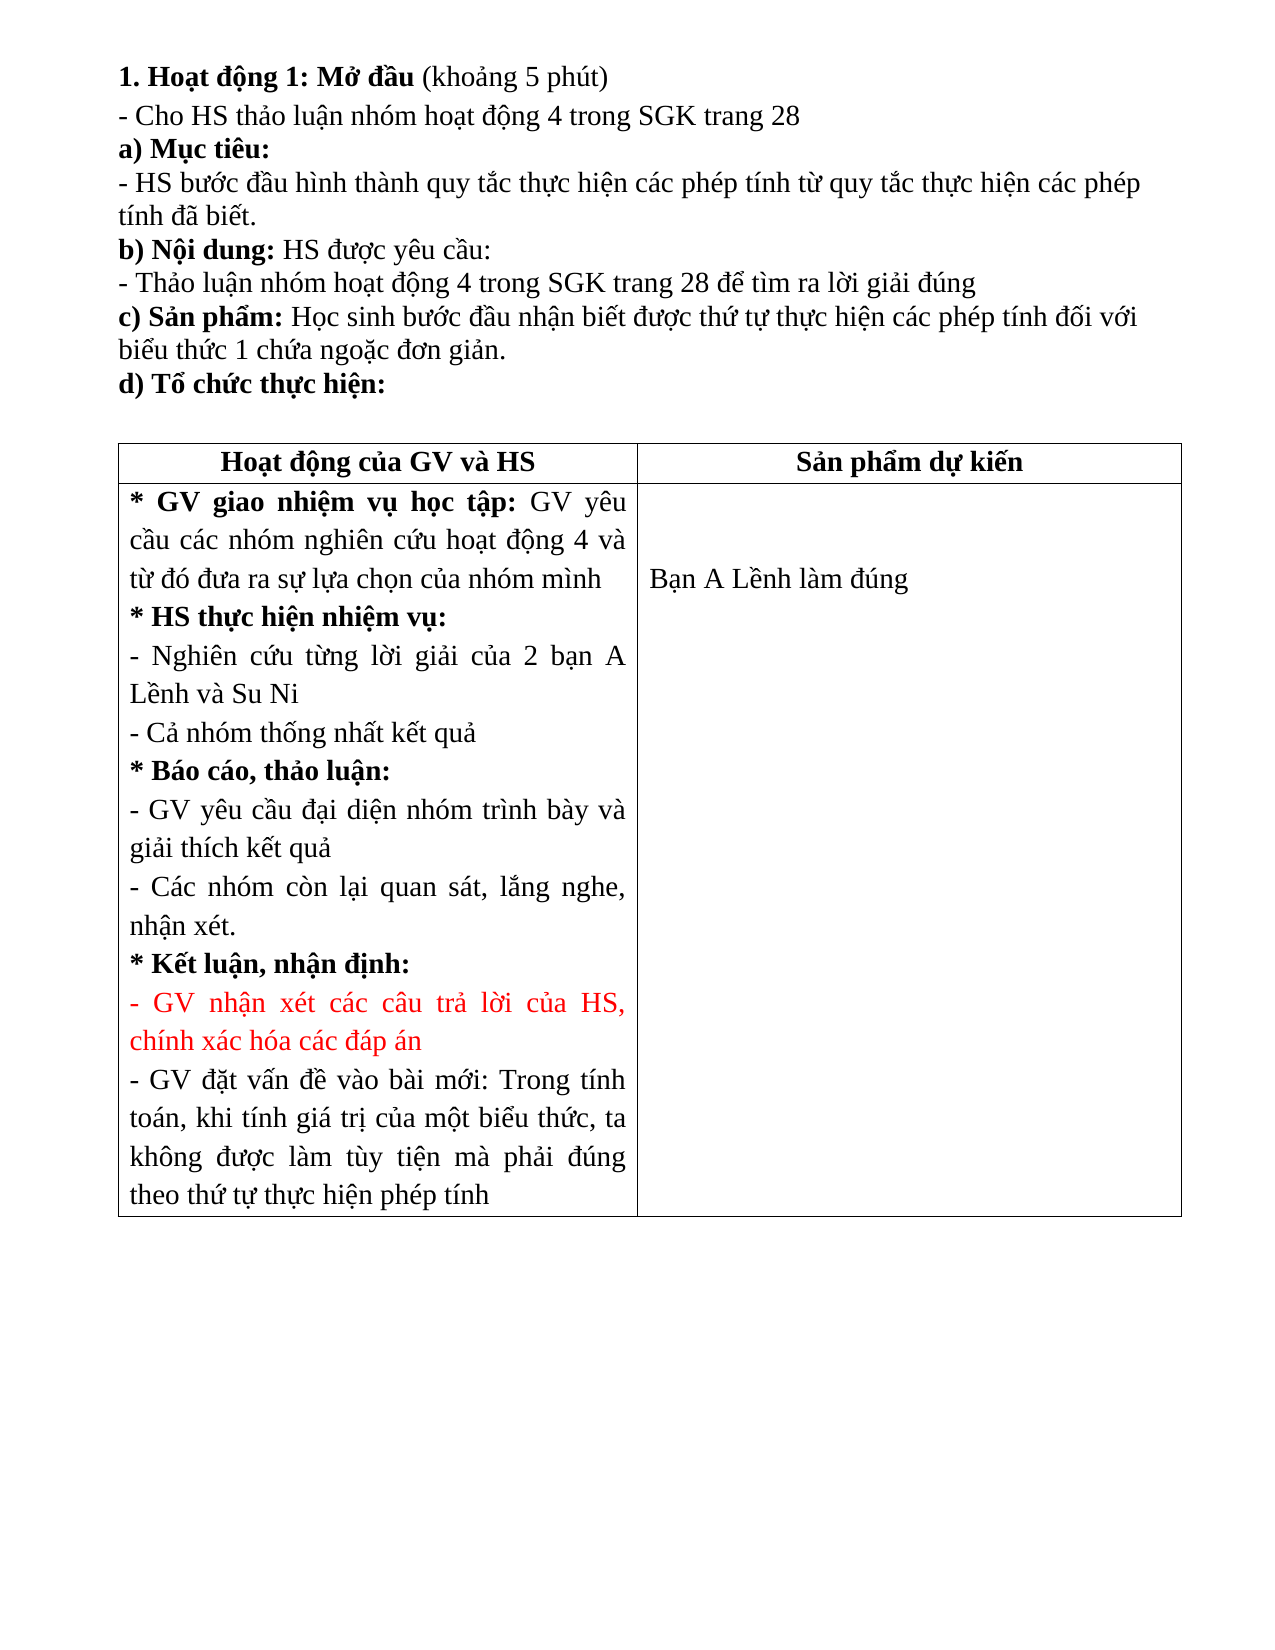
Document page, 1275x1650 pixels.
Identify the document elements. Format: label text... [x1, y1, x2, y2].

text b) Nội dung: HS được yêu cầu: [118, 232, 1186, 265]
text c) Sản phẩm: Học sinh bước đầu nhận biết được thứ tự thực hiện các phép tính đối với biểu thức 1 chứa ngoặc đơn giản. [118, 299, 1186, 366]
table_cell Bạn A Lềnh làm đúng [638, 484, 1181, 1216]
text - Thảo luận nhóm hoạt động 4 trong SGK trang 28 để tìm ra lời giải đúng [118, 265, 1186, 299]
table_header Hoạt động của GV và HS [119, 444, 637, 483]
text 1. Hoạt động 1: Mở đầu (khoảng 5 phút) [118, 59, 1186, 93]
text - HS bước đầu hình thành quy tắc thực hiện các phép tính từ quy tắc thực hiện các phép tính đã biết. [118, 165, 1186, 232]
text - Cho HS thảo luận nhóm hoạt động 4 trong SGK trang 28 [118, 98, 1186, 131]
table_cell * GV giao nhiệm vụ học tập: GV yêu cầu các nhóm nghiên cứu hoạt động 4 và từ đó đưa ra sự lựa chọn của nhóm mình * HS thực hiện nhiệm vụ: - Nghiên cứu từng lời giải của 2 bạn A Lềnh và Su Ni - Cả nhóm thống nhất kết quả * Báo cáo, thảo luận: - GV yêu cầu đại diện nhóm trình bày và giải thích kết quả - Các nhóm còn lại quan sát, lắng nghe, nhận xét. * Kết luận, nhận định: - GV nhận xét các câu trả lời của HS, chính xác hóa các đáp án - GV đặt vấn đề vào bài mới: Trong tính toán, khi tính giá trị của một biểu thức, ta không được làm tùy tiện mà phải đúng theo thứ tự thực hiện phép tính [119, 484, 637, 1216]
text a) Mục tiêu: [118, 131, 1186, 165]
text d) Tổ chức thực hiện: [118, 366, 1186, 399]
table_header Sản phẩm dự kiến [638, 444, 1181, 483]
